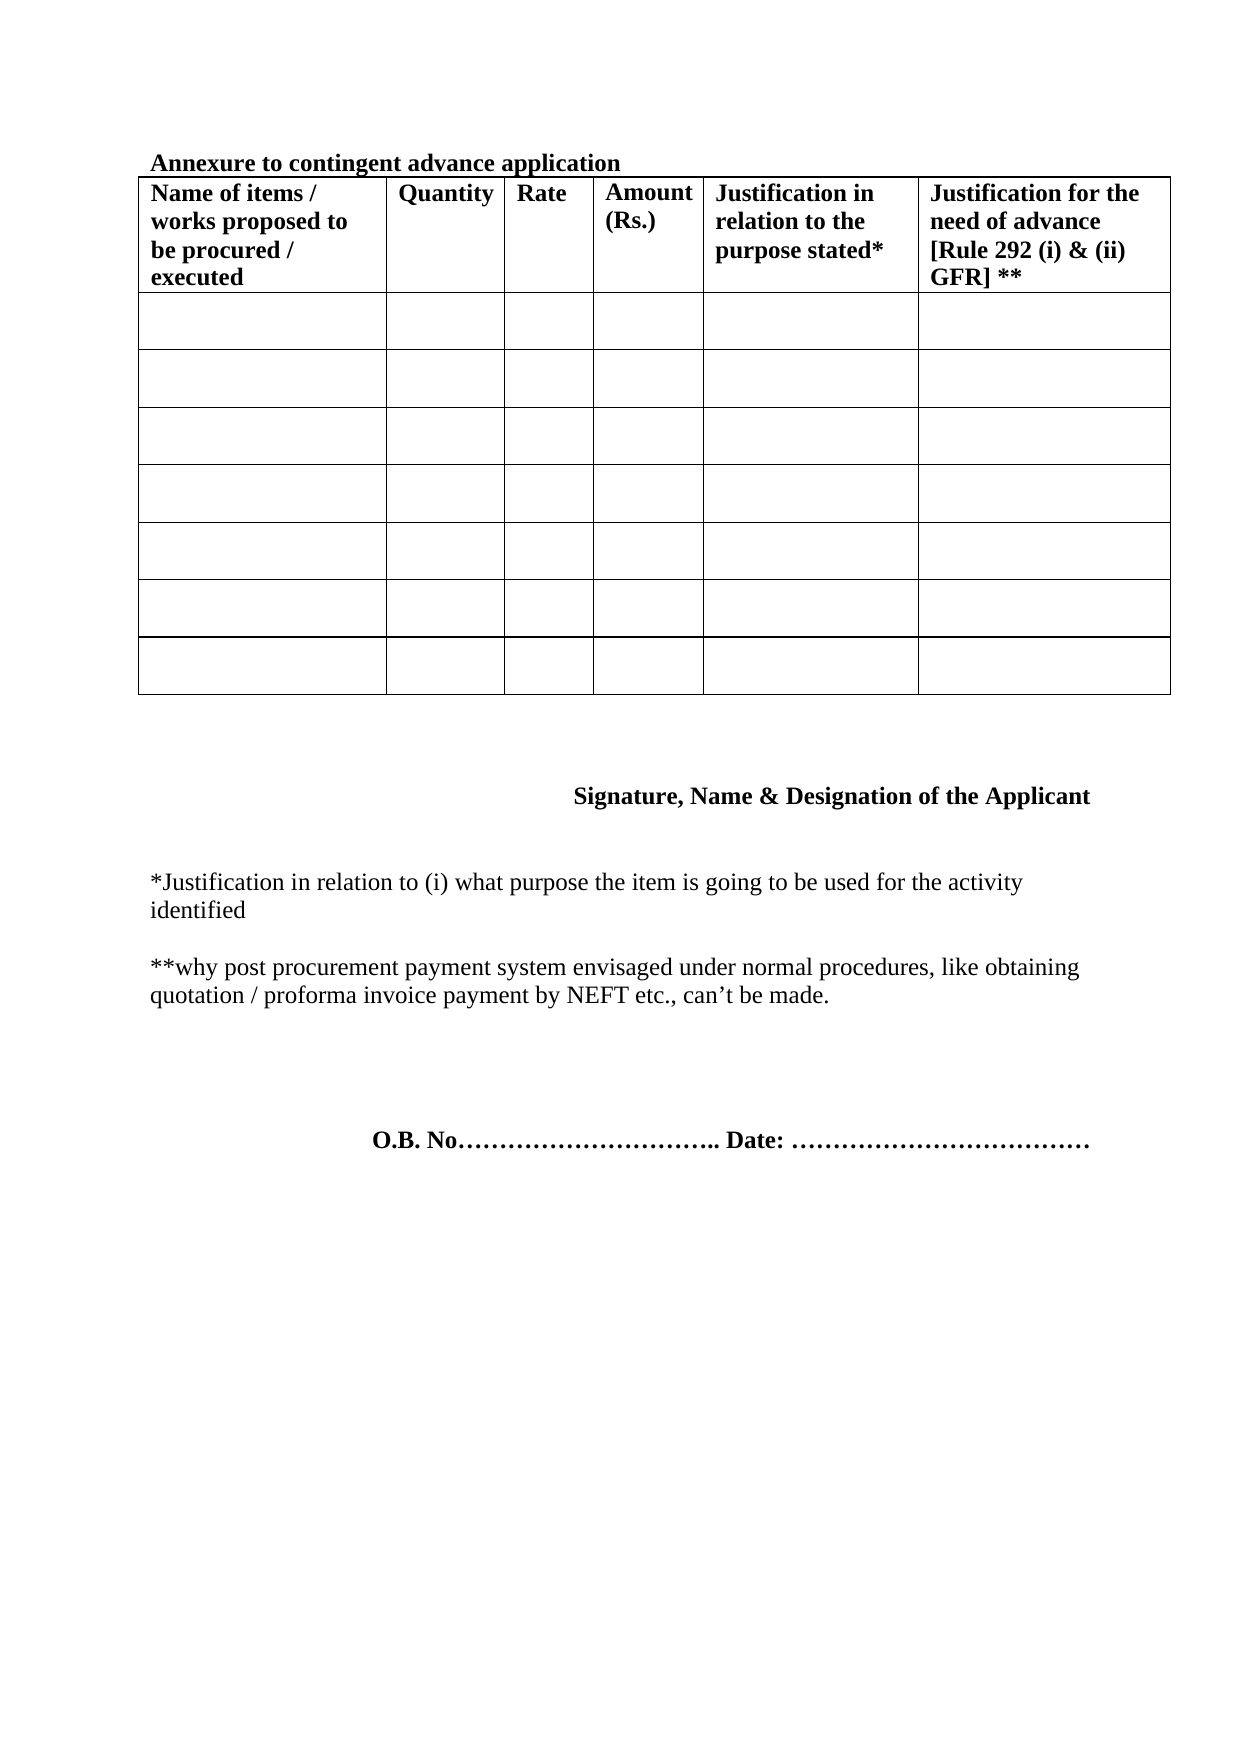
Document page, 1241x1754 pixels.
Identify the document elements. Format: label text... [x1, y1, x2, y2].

table_cell [919, 523, 1170, 579]
table_cell [139, 523, 386, 579]
table_cell [704, 638, 918, 694]
table_cell [139, 293, 386, 349]
table_cell [505, 580, 593, 636]
text *Justification in relation to (i) what purpose the item is going to be used for the activity identified [150, 867, 1090, 924]
table_cell [139, 580, 386, 636]
table_header Justification for the need of advance [Rule 292 (i) & (ii) GFR] ** [919, 178, 1170, 292]
table_cell [594, 293, 703, 349]
table_cell [505, 638, 593, 694]
table_cell [387, 523, 504, 579]
table_cell [594, 408, 703, 464]
table_cell [919, 580, 1170, 636]
text Signature, Name & Designation of the Applicant [127, 781, 1091, 810]
table_header Rate [505, 178, 593, 292]
table_cell [594, 350, 703, 407]
text Annexure to contingent advance application [150, 148, 1182, 176]
table_cell [919, 350, 1170, 407]
table_cell [704, 408, 918, 464]
table_cell [919, 638, 1170, 694]
table_cell [704, 580, 918, 636]
table_cell [505, 293, 593, 349]
table_header Amount (Rs.) [594, 178, 703, 292]
table_cell [505, 465, 593, 522]
text **why post procurement payment system envisaged under normal procedures, like obtaining quotation / proforma invoice payment by NEFT etc., can’t be made. [150, 953, 1090, 1009]
table_cell [387, 293, 504, 349]
table_cell [919, 465, 1170, 522]
table_cell [505, 350, 593, 407]
table_header Quantity [387, 178, 504, 292]
table_cell [387, 580, 504, 636]
table_cell [139, 408, 386, 464]
table_cell [505, 408, 593, 464]
table_cell [387, 350, 504, 407]
table_cell [594, 523, 703, 579]
table_cell [594, 638, 703, 694]
table_header Name of items / works proposed to be procured / executed [139, 178, 386, 292]
table_cell [704, 293, 918, 349]
subtitle O.B. No………………………….. Date: ……………………………… [127, 1125, 1090, 1154]
table_header Justification in relation to the purpose stated* [704, 178, 918, 292]
table_cell [704, 465, 918, 522]
table_cell [704, 523, 918, 579]
table_cell [704, 350, 918, 407]
table_cell [919, 408, 1170, 464]
table_cell [139, 638, 386, 694]
table_cell [387, 408, 504, 464]
table_cell [139, 350, 386, 407]
table_cell [594, 465, 703, 522]
table_cell [139, 465, 386, 522]
table_cell [505, 523, 593, 579]
table_cell [594, 580, 703, 636]
table_cell [387, 465, 504, 522]
table_cell [387, 638, 504, 694]
table_cell [919, 293, 1170, 349]
